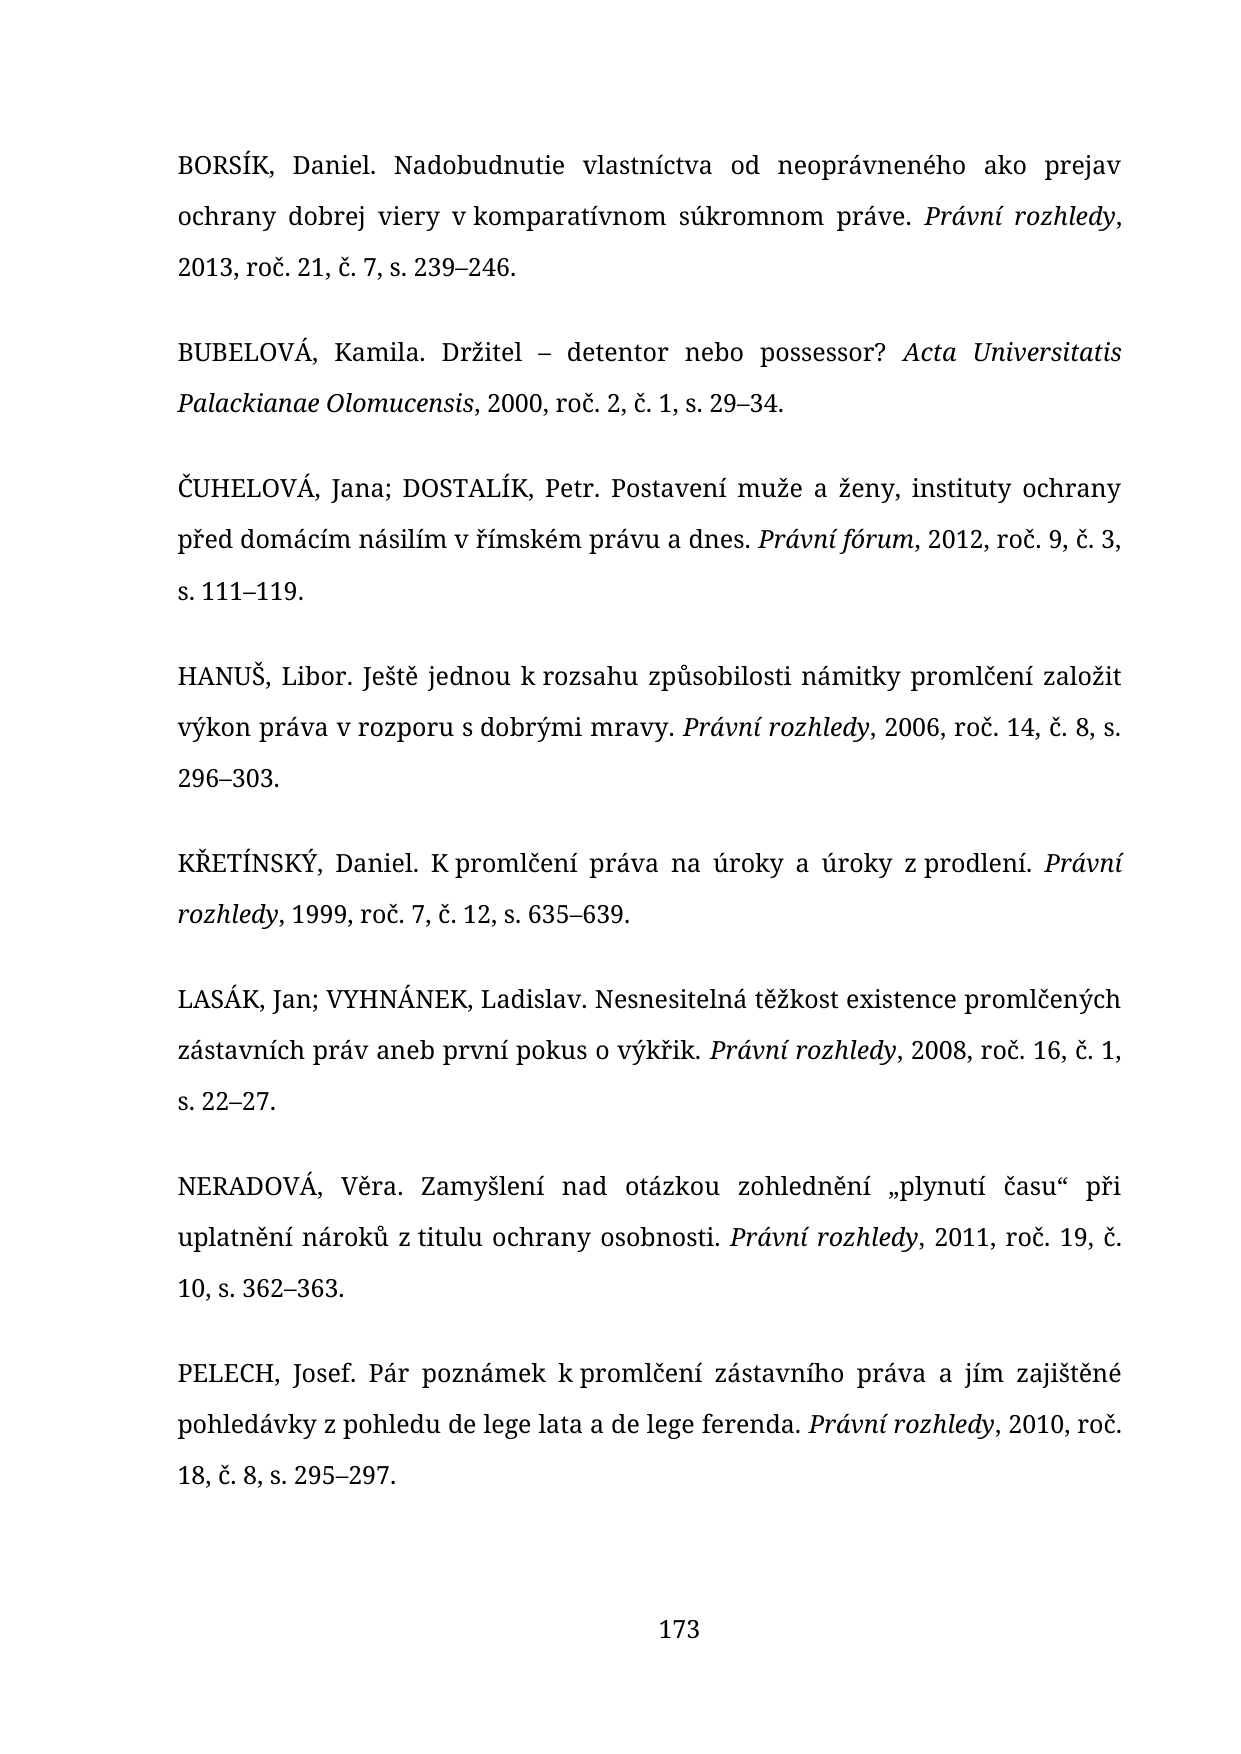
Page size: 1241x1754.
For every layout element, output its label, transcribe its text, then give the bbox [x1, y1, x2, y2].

text HANUŠ, Libor. Ještě jednou k rozsahu způsobilosti námitky promlčení založit výkon práva v rozporu s dobrými mravy. Právní rozhledy, 2006, roč. 14, č. 8, s. 296–303. [177, 658, 1122, 794]
text NERADOVÁ, Věra. Zamyšlení nad otázkou zohlednění „plynutí času“ při uplatnění nároků z titulu ochrany osobnosti. Právní rozhledy, 2011, roč. 19, č. 10, s. 362–363. [177, 1169, 1122, 1305]
text KŘETÍNSKÝ, Daniel. K promlčení práva na úroky a úroky z prodlení. Právní rozhledy, 1999, roč. 7, č. 12, s. 635–639. [177, 845, 1122, 931]
text BUBELOVÁ, Kamila. Držitel – detentor nebo possessor? Acta Universitatis Palackianae Olomucensis, 2000, roč. 2, č. 1, s. 29–34. [177, 335, 1122, 420]
text BORSÍK, Daniel. Nadobudnutie vlastníctva od neoprávneného ako prejav ochrany dobrej viery v komparatívnom súkromnom práve. Právní rozhledy, 2013, roč. 21, č. 7, s. 239–246. [177, 148, 1122, 284]
text LASÁK, Jan; VYHNÁNEK, Ladislav. Nesnesitelná těžkost existence promlčených zástavních práv aneb první pokus o výkřik. Právní rozhledy, 2008, roč. 16, č. 1, s. 22–27. [177, 982, 1122, 1118]
text ČUHELOVÁ, Jana; DOSTALÍK, Petr. Postavení muže a ženy, instituty ochrany před domácím násilím v římském právu a dnes. Právní fórum, 2012, roč. 9, č. 3, s. 111–119. [177, 471, 1122, 607]
text PELECH, Josef. Pár poznámek k promlčení zástavního práva a jím zajištěné pohledávky z pohledu de lege lata a de lege ferenda. Právní rozhledy, 2010, roč. 18, č. 8, s. 295–297. [177, 1356, 1122, 1492]
